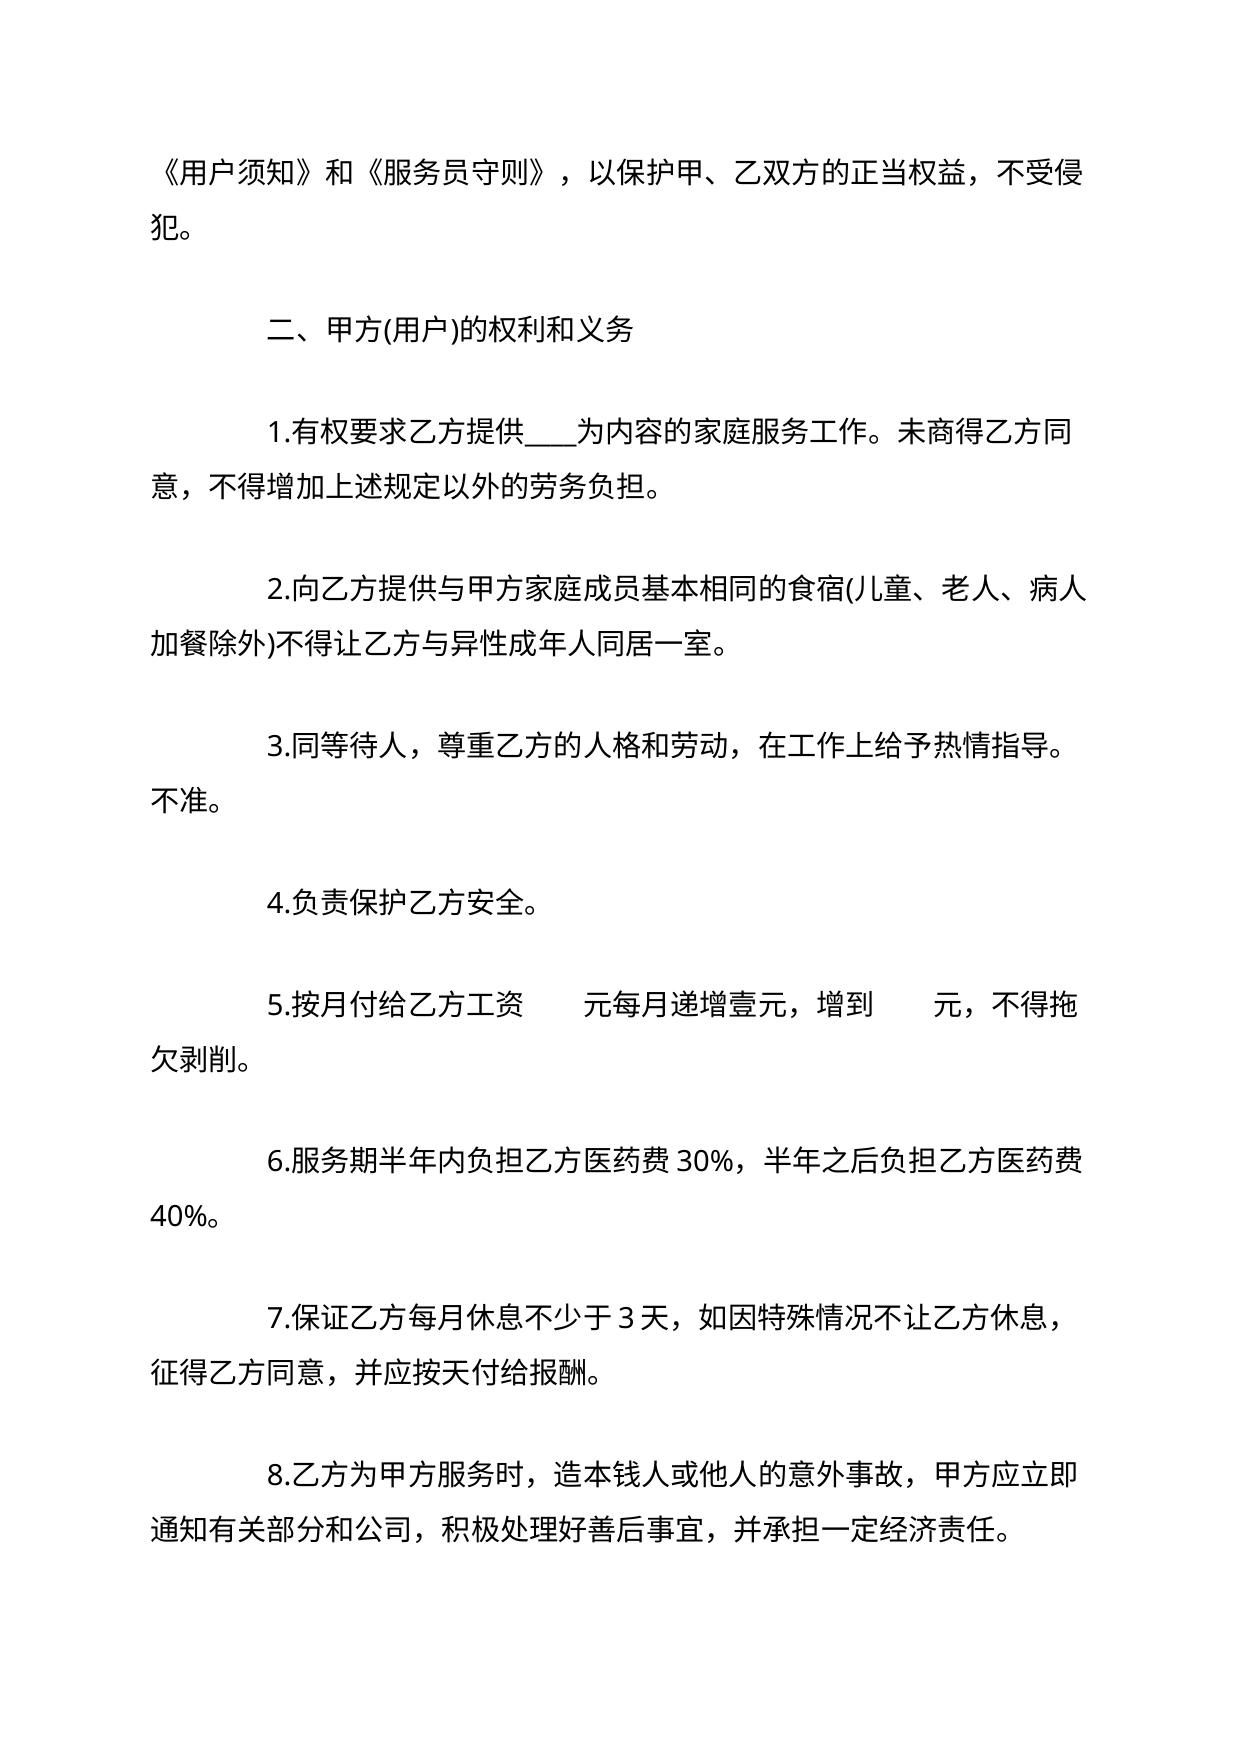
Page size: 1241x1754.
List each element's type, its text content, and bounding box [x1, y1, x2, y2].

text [150, 150, 1090, 247]
text 8.乙方为甲方服务时，造本钱人或他人的意外事故，甲方应立即通知有关部分和公司，积极处理好善后事宜，并承担一定经济责任。 [150, 1452, 1090, 1549]
text 二、甲方(用户)的权利和义务 [150, 307, 1090, 349]
text 1.有权要求乙方提供____为内容的家庭服务工作。未商得乙方同意，不得增加上述规定以外的劳务负担。 [150, 409, 1090, 506]
text 3.同等待人，尊重乙方的人格和劳动，在工作上给予热情指导。不准。 [150, 722, 1090, 820]
text 7.保证乙方每月休息不少于3天，如因特殊情况不让乙方休息，征得乙方同意，并应按天付给报酬。 [150, 1295, 1090, 1392]
text 4.负责保护乙方安全。 [150, 879, 1090, 922]
text 6.服务期半年内负担乙方医药费30%，半年之后负担乙方医药费40%。 [150, 1138, 1090, 1235]
text 2.向乙方提供与甲方家庭成员基本相同的食宿(儿童、老人、病人加餐除外)不得让乙方与异性成年人同居一室。 [150, 565, 1090, 663]
text 5.按月付给乙方工资 元每月递增壹元，增到 元，不得拖欠剥削。 [150, 981, 1090, 1078]
